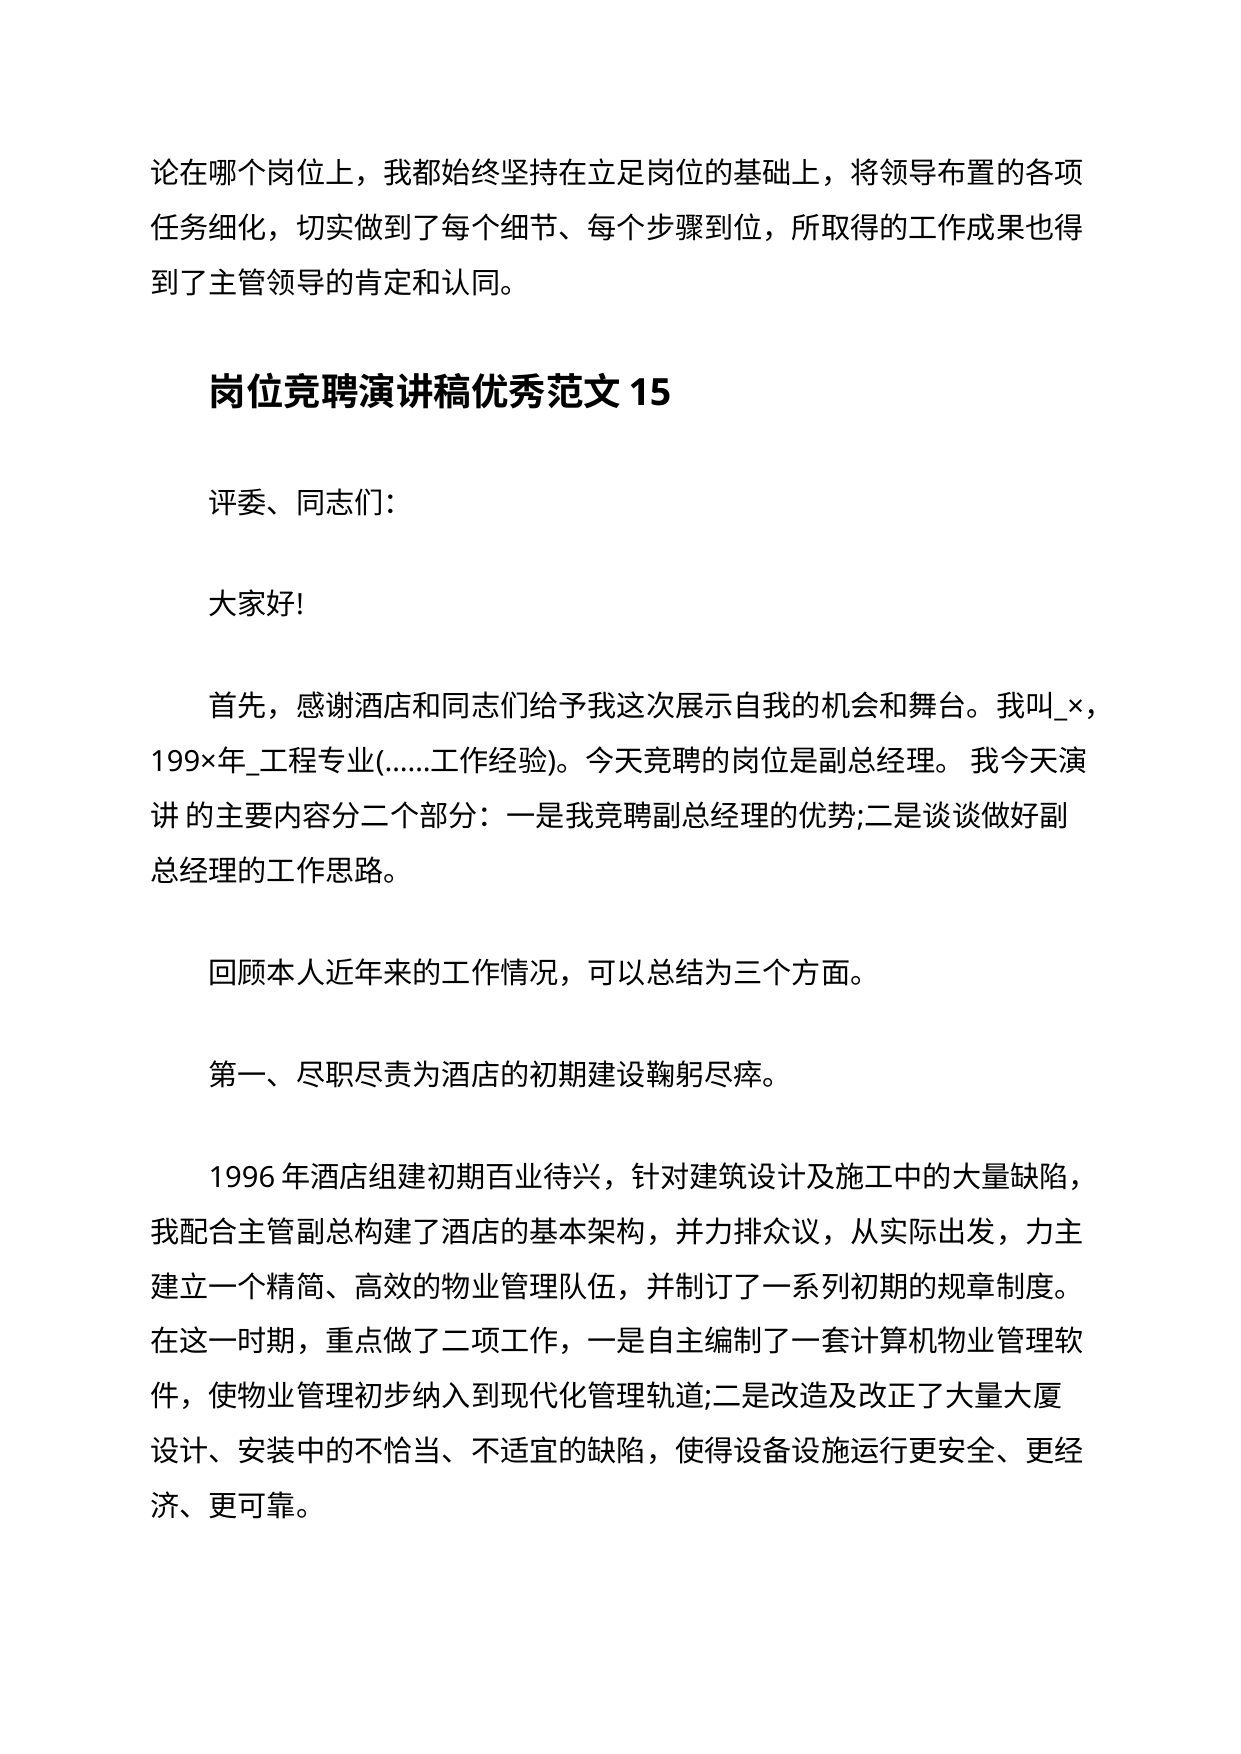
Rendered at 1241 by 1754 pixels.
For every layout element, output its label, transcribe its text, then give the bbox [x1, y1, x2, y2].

text 首先，感谢酒店和同志们给予我这次展示自我的机会和舞台。我叫_×，199×年_工程专业(……工作经验)。今天竞聘的岗位是副总经理。 我今天演讲 的主要内容分二个部分：一是我竞聘副总经理的优势;二是谈谈做好副总经理的工作思路。 [150, 683, 1090, 890]
text 岗位竞聘演讲稿优秀范文15 [150, 362, 1090, 416]
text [150, 150, 1090, 302]
text 评委、同志们： [150, 479, 1090, 521]
text 1996年酒店组建初期百业待兴，针对建筑设计及施工中的大量缺陷，我配合主管副总构建了酒店的基本架构，并力排众议，从实际出发，力主建立一个精简、高效的物业管理队伍，并制订了一系列初期的规章制度。在这一时期，重点做了二项工作，一是自主编制了一套计算机物业管理软件，使物业管理初步纳入到现代化管理轨道;二是改造及改正了大量大厦设计、安装中的不恰当、不适宜的缺陷，使得设备设施运行更安全、更经济、更可靠。 [150, 1153, 1090, 1525]
text 第一、尽职尽责为酒店的初期建设鞠躬尽瘁。 [150, 1051, 1090, 1094]
text 回顾本人近年来的工作情况，可以总结为三个方面。 [150, 950, 1090, 992]
text 大家好! [150, 581, 1090, 623]
